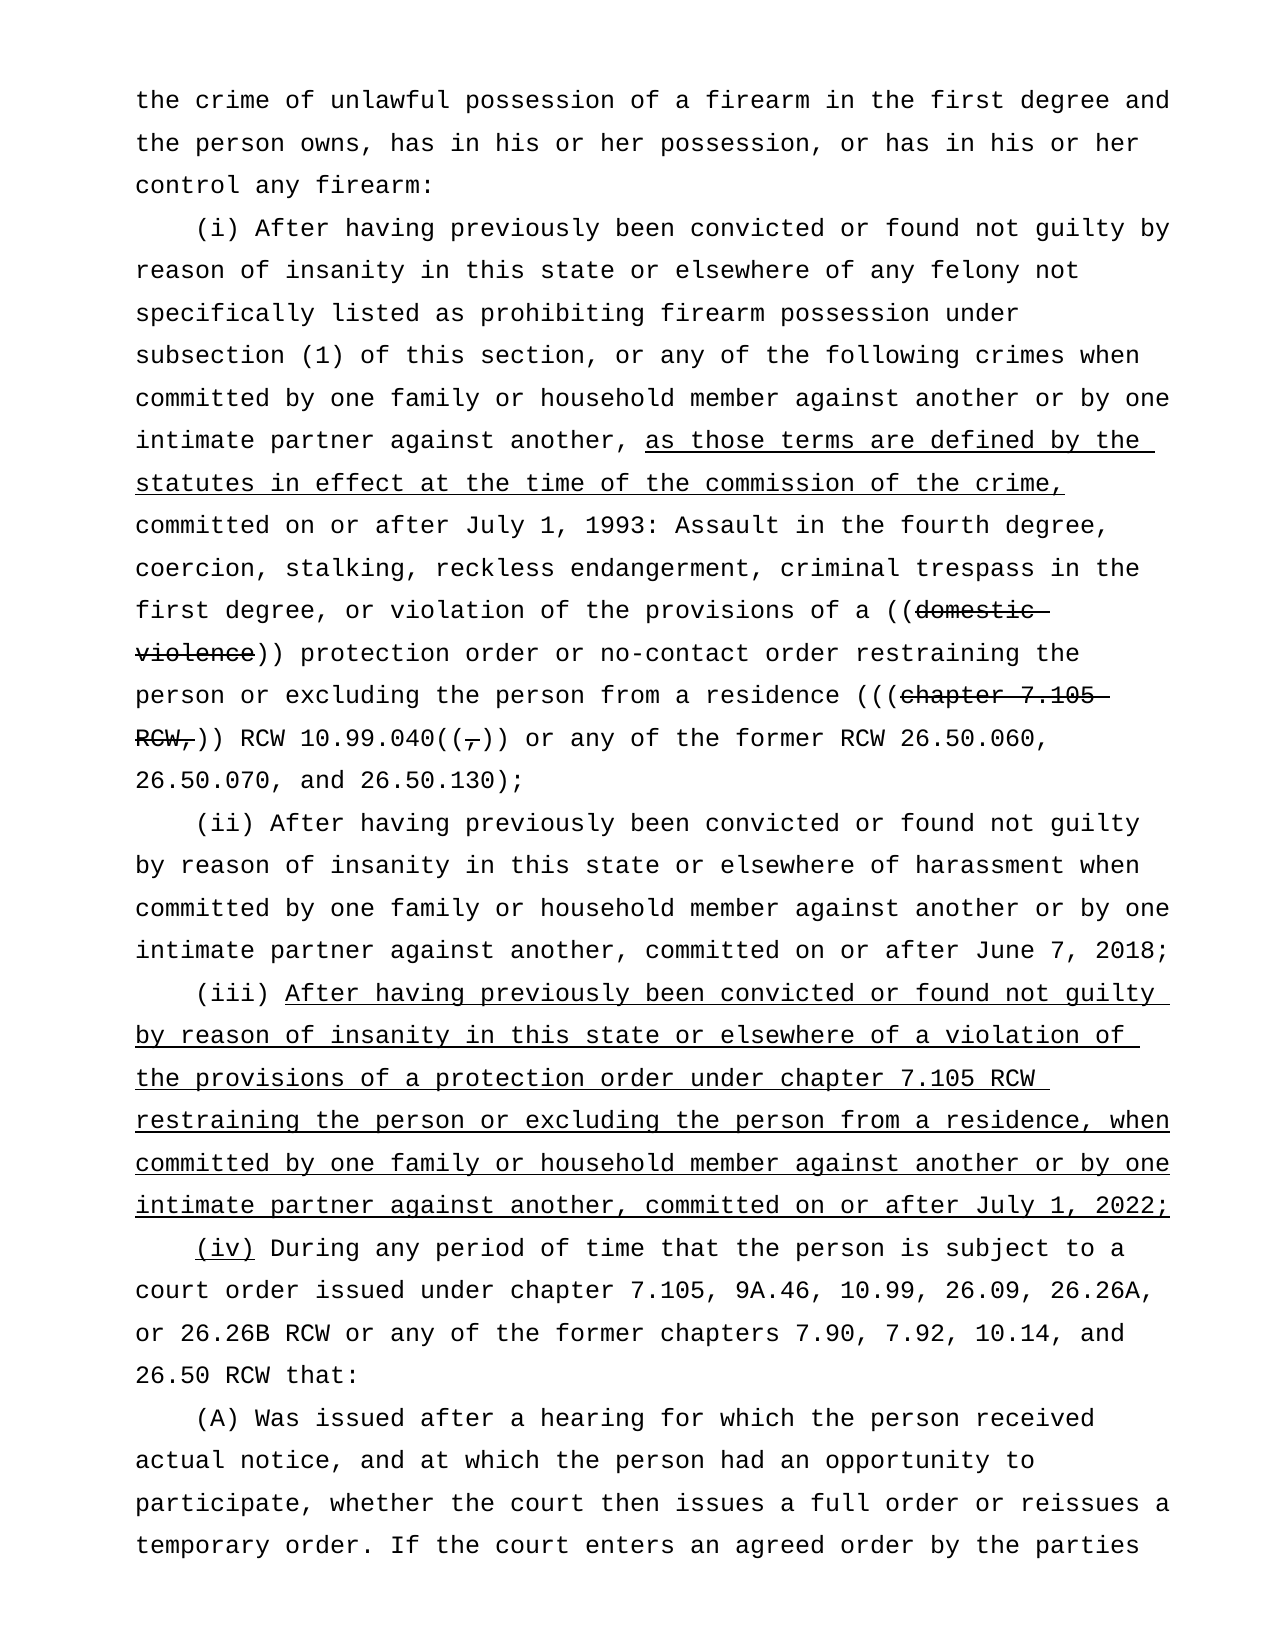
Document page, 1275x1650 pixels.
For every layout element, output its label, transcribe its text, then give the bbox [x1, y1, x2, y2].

text (iii) After having previously been convicted or found not guilty by reason of insanity in this state or elsewhere of a violation of the provisions of a protection order under chapter 7.105 RCW restraining the person or excluding the person from a residence, when committed by one family or household member against another or by one intimate partner against another, committed on or after July 1, 2022; [135, 1175, 1170, 1216]
text (i) After having previously been convicted or found not guilty by reason of insanity in this state or elsewhere of any felony not specifically listed as prohibiting firearm possession under subsection (1) of this section, or any of the following crimes when committed by one family or household member against another or by one intimate partner against another, as those terms are defined by the statutes in effect at the time of the commission of the crime, committed on or after July 1, 1993: Assault in the fourth degree, coercion, stalking, reckless endangerment, criminal trespass in the first degree, or violation of the provisions of a ((domestic violence)) protection order or no-contact order restraining the person or excluding the person from a residence (((chapter 7.105 RCW,)) RCW 10.99.040((,)) or any of the former RCW 26.50.060, 26.50.070, and 26.50.130); [135, 202, 1170, 797]
text (iv) During any period of time that the person is subject to a court order issued under chapter 7.105, 9A.46, 10.99, 26.09, 26.26A, or 26.26B RCW or any of the former chapters 7.90, 7.92, 10.14, and 26.50 RCW that: [135, 1222, 1170, 1392]
text (iii) After having previously been convicted or found not guilty by reason of insanity in this state or elsewhere of a violation of the provisions of a protection order under chapter 7.105 RCW restraining the person or excluding the person from a residence, when committed by one family or household member against another or by one intimate partner against another, committed on or after July 1, 2022; [135, 1133, 1170, 1174]
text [135, 1392, 1170, 1562]
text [135, 75, 1170, 202]
text (ii) After having previously been convicted or found not guilty by reason of insanity in this state or elsewhere of harassment when committed by one family or household member against another or by one intimate partner against another, committed on or after June 7, 2018; [135, 797, 1170, 967]
text (iii) After having previously been convicted or found not guilty by reason of insanity in this state or elsewhere of a violation of the provisions of a protection order under chapter 7.105 RCW restraining the person or excluding the person from a residence, when committed by one family or household member against another or by one intimate partner against another, committed on or after July 1, 2022; [135, 967, 1170, 1131]
